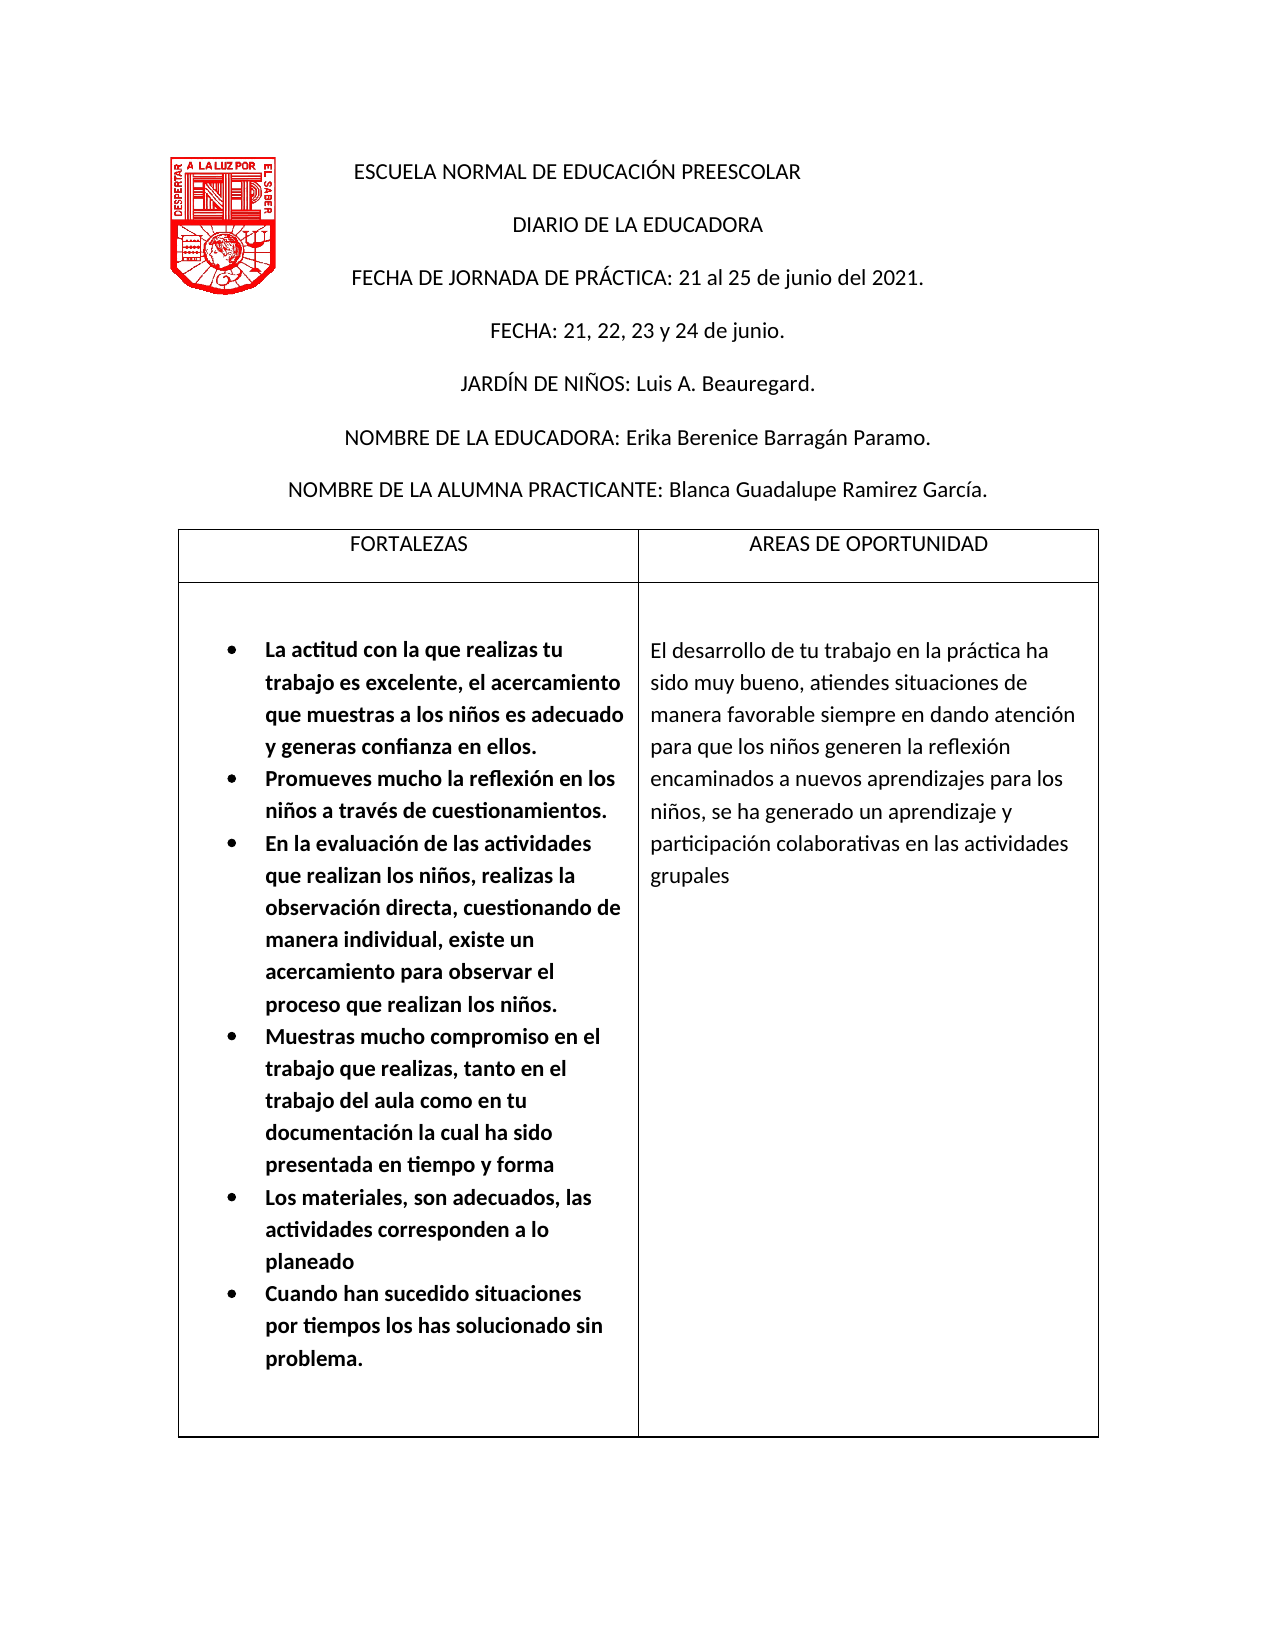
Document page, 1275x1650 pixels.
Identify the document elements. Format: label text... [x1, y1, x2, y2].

table_cell La actitud con la que realizas tu trabajo es excelente, el acercamiento que muestras a los niños es adecuado y generas confianza en ellos. Promueves mucho la reflexión en los niños a través de cuestionamientos. En la evaluación de las actividades que realizan los niños, realizas la observación directa, cuestionando de manera individual, existe un acercamiento para observar el proceso que realizan los niños. Muestras mucho compromiso en el trabajo que realizas, tanto en el trabajo del aula como en tu documentación la cual ha sido presentada en tiempo y forma Los materiales, son adecuados, las actividades corresponden a lo planeado Cuando han sucedido situaciones por tiempos los has solucionado sin problema. [179, 583, 638, 1436]
text NOMBRE DE LA ALUMNA PRACTICANTE: Blanca Guadalupe Ramirez García. [287, 475, 988, 503]
picture [170, 157, 276, 295]
table_header FORTALEZAS [179, 530, 638, 582]
text NOMBRE DE LA EDUCADORA: Erika Berenice Barragán Paramo. [287, 423, 988, 451]
text ESCUELA NORMAL DE EDUCACIÓN PREESCOLAR [354, 157, 1225, 185]
table_header AREAS DE OPORTUNIDAD [639, 530, 1098, 582]
table_cell El desarrollo de tu trabajo en la práctica ha sido muy bueno, atiendes situaciones de manera favorable siempre en dando atención para que los niños generen la reflexión encaminados a nuevos aprendizajes para los niños, se ha generado un aprendizaje y participación colaborativas en las actividades grupales [639, 583, 1098, 1436]
text DIARIO DE LA EDUCADORA [287, 210, 988, 238]
text FECHA DE JORNADA DE PRÁCTICA: 21 al 25 de junio del 2021. [287, 263, 988, 291]
text JARDÍN DE NIÑOS: Luis A. Beauregard. [287, 369, 988, 397]
text FECHA: 21, 22, 23 y 24 de junio. [287, 316, 988, 344]
